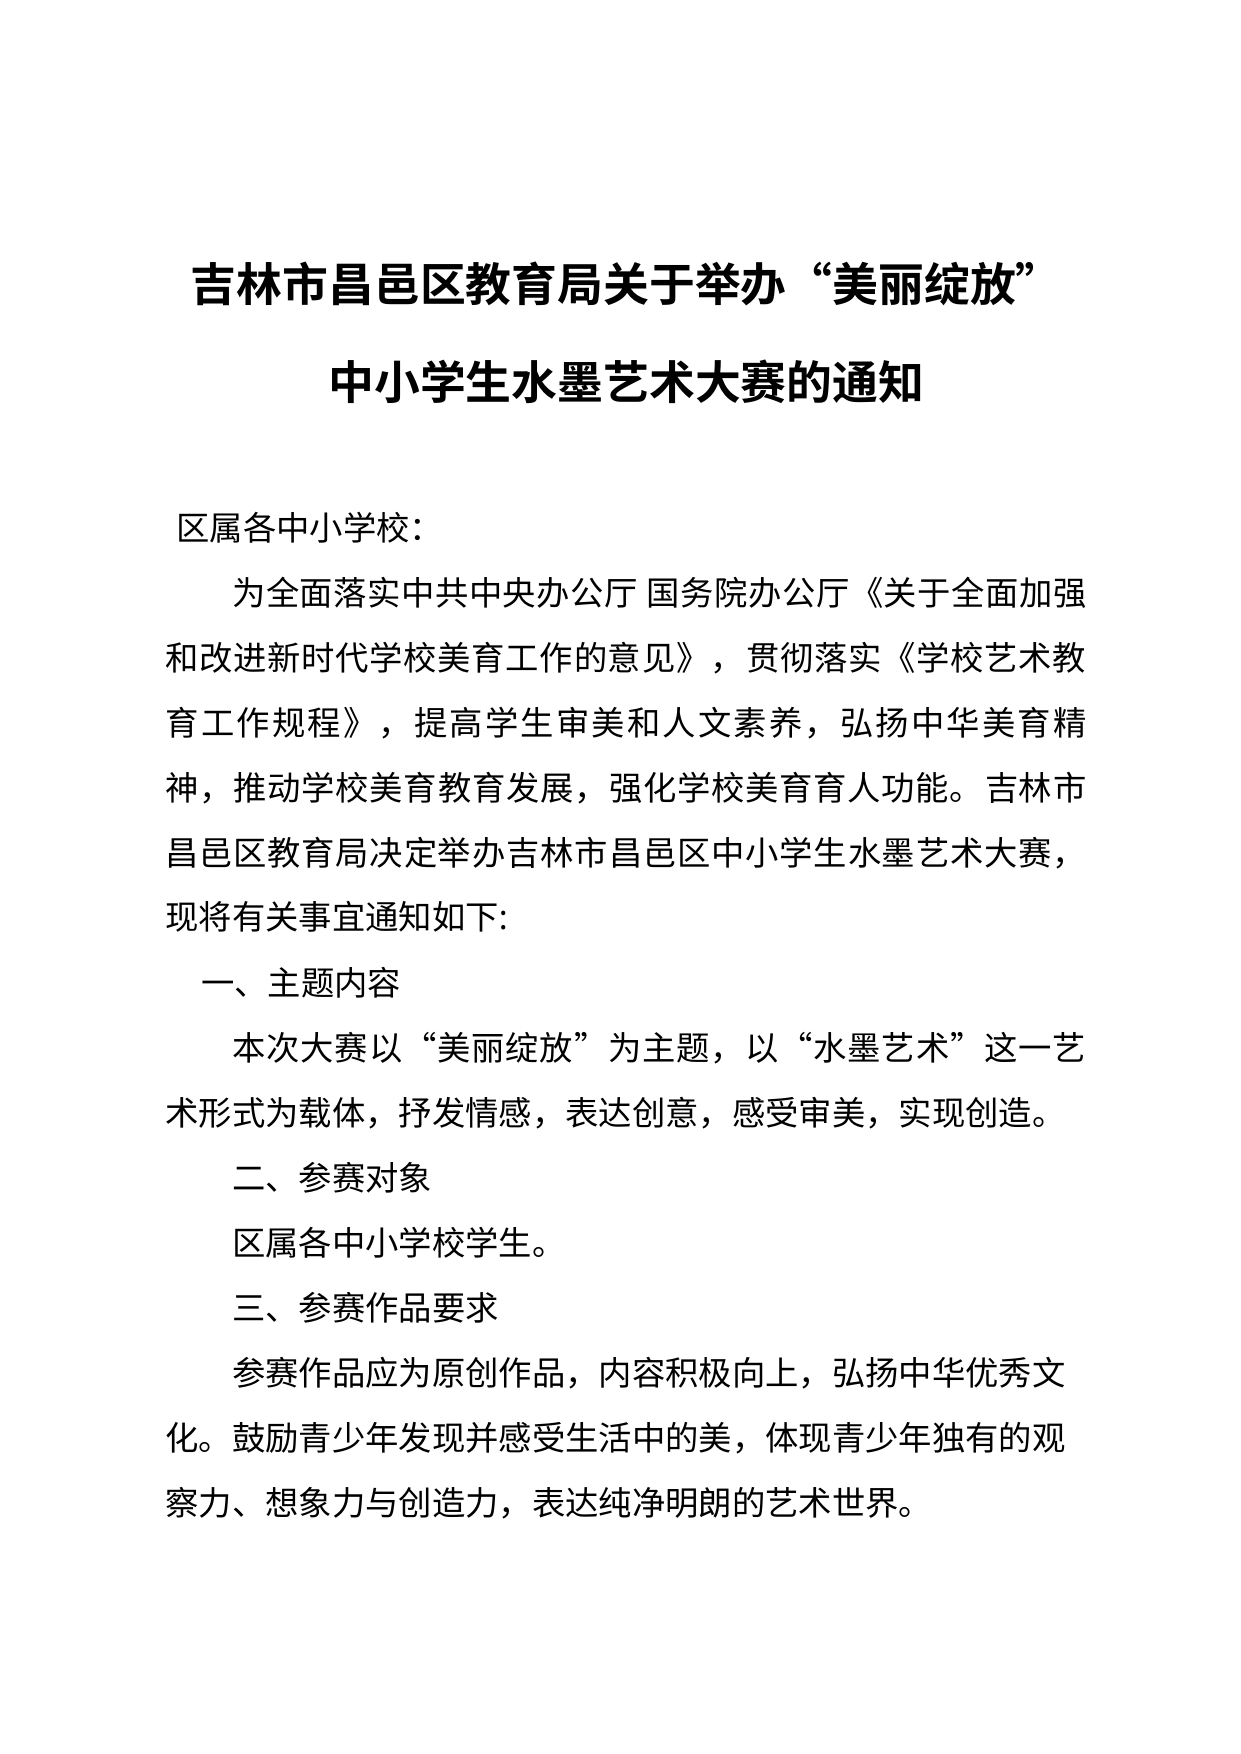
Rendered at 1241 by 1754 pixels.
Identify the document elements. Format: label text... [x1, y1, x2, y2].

text 吉林市昌邑区教育局关于举办“美丽绽放” [165, 233, 1087, 330]
list 参赛作品应为原创作品，内容积极向上，弘扬中华优秀文化。鼓励青少年发现并感受生活中的美，体现青少年独有的观察力、想象力与创造力，表达纯净明朗的艺术世界。 [165, 1338, 1087, 1533]
text 区属各中小学校学生。 [165, 1208, 1087, 1273]
text 一、主题内容 [165, 948, 1087, 1013]
text 本次大赛以“美丽绽放”为主题，以“水墨艺术”这一艺术形式为载体，抒发情感，表达创意，感受审美，实现创造。 [165, 1013, 1087, 1143]
text 为全面落实中共中央办公厅 国务院办公厅《关于全面加强和改进新时代学校美育工作的意见》，贯彻落实《学校艺术教育工作规程》，提高学生审美和人文素养，弘扬中华美育精神，推动学校美育教育发展，强化学校美育育人功能。吉林市昌邑区教育局决定举办吉林市昌邑区中小学生水墨艺术大赛，现将有关事宜通知如下: [165, 558, 1087, 948]
text 中小学生水墨艺术大赛的通知 [165, 330, 1087, 428]
list 三、参赛作品要求 [165, 1273, 1087, 1338]
text 区属各中小学校： [176, 493, 1076, 558]
text 二、参赛对象 [165, 1143, 1087, 1208]
